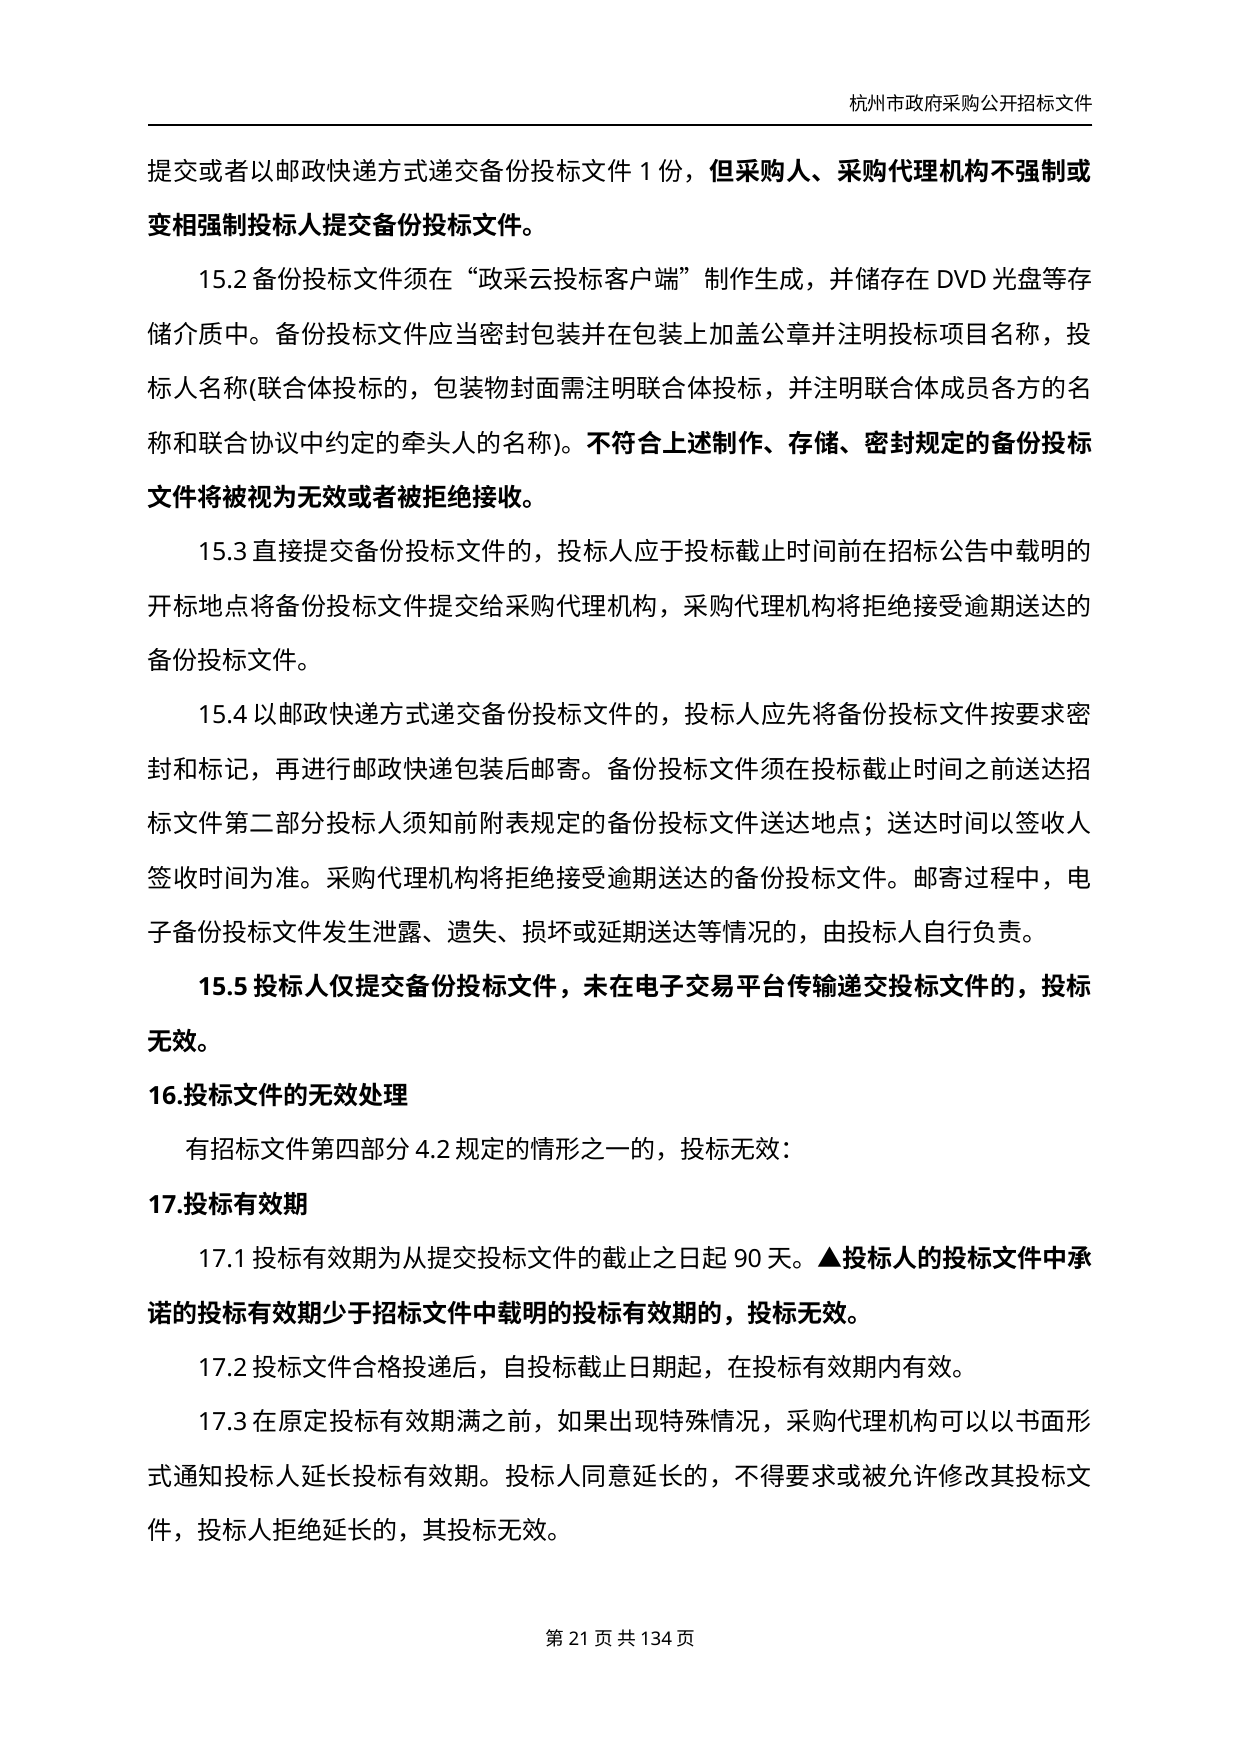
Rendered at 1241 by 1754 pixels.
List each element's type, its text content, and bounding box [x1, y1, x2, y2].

text 15.5投标人仅提交备份投标文件，未在电子交易平台传输递交投标文件的，投标无效。 [148, 967, 1092, 1057]
text 有招标文件第四部分4.2规定的情形之一的，投标无效： [148, 1130, 1092, 1166]
text 17.3在原定投标有效期满之前，如果出现特殊情况，采购代理机构可以以书面形式通知投标人延长投标有效期。投标人同意延长的，不得要求或被允许修改其投标文件，投标人拒绝延长的，其投标无效。 [148, 1402, 1092, 1547]
text 16.投标文件的无效处理 [148, 1076, 1092, 1112]
text 15.2备份投标文件须在“政采云投标客户端”制作生成，并储存在DVD光盘等存储介质中。备份投标文件应当密封包装并在包装上加盖公章并注明投标项目名称，投标人名称(联合体投标的，包装物封面需注明联合体投标，并注明联合体成员各方的名称和联合协议中约定的牵头人的名称)。不符合上述制作、存储、密封规定的备份投标文件将被视为无效或者被拒绝接收。 [148, 260, 1092, 514]
text 15.3直接提交备份投标文件的，投标人应于投标截止时间前在招标公告中载明的开标地点将备份投标文件提交给采购代理机构，采购代理机构将拒绝接受逾期送达的备份投标文件。 [148, 532, 1092, 677]
text 17.2投标文件合格投递后，自投标截止日期起，在投标有效期内有效。 [148, 1347, 1092, 1384]
text 17.1投标有效期为从提交投标文件的截止之日起90天。▲投标人的投标文件中承诺的投标有效期少于招标文件中载明的投标有效期的，投标无效。 [148, 1239, 1092, 1329]
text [148, 151, 1092, 242]
text 17.投标有效期 [148, 1184, 1092, 1221]
text 15.4以邮政快递方式递交备份投标文件的，投标人应先将备份投标文件按要求密封和标记，再进行邮政快递包装后邮寄。备份投标文件须在投标截止时间之前送达招标文件第二部分投标人须知前附表规定的备份投标文件送达地点；送达时间以签收人签收时间为准。采购代理机构将拒绝接受逾期送达的备份投标文件。邮寄过程中，电子备份投标文件发生泄露、遗失、损坏或延期送达等情况的，由投标人自行负责。 [148, 695, 1092, 949]
